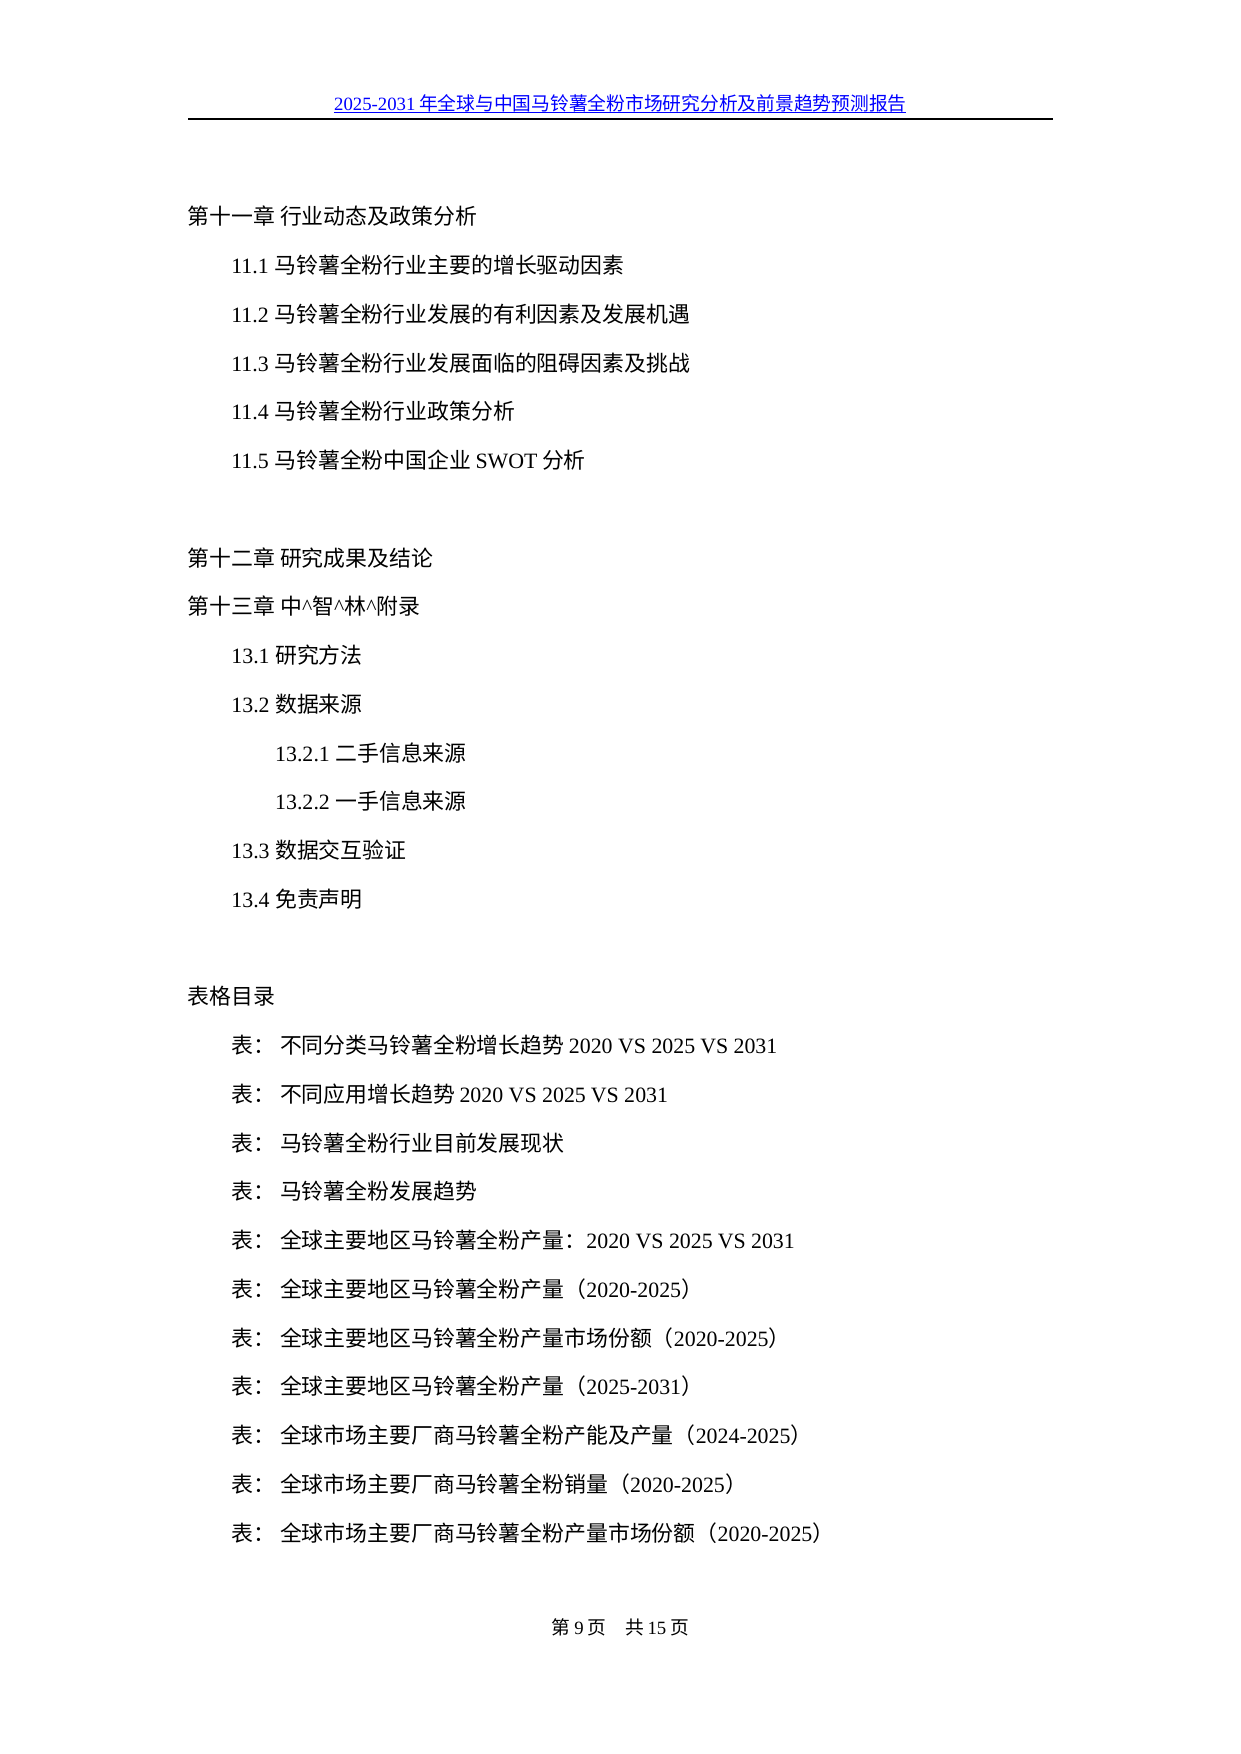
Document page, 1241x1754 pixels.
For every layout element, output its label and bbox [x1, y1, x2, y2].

text [187, 150, 1053, 1548]
